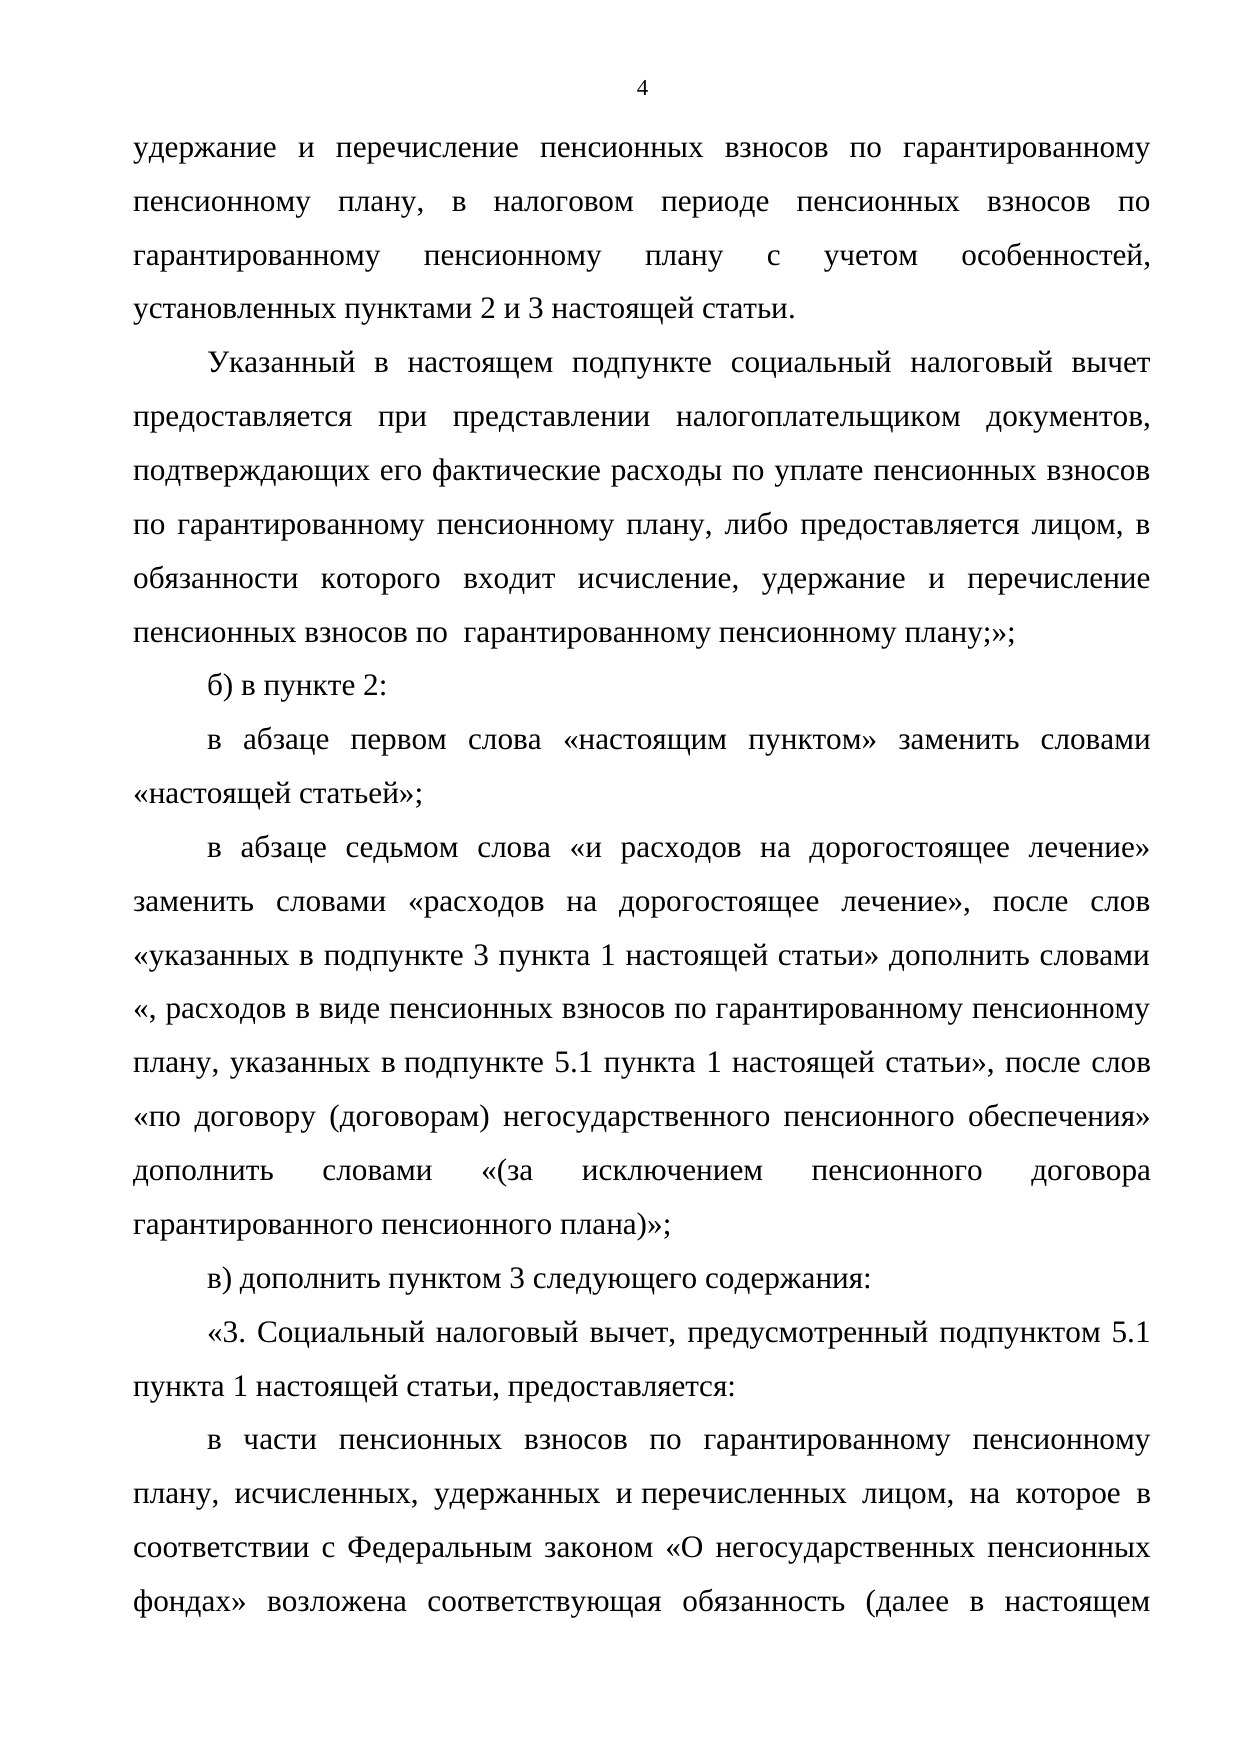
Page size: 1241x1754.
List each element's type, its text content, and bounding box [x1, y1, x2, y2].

text б) в пункте 2: [133, 667, 1152, 703]
text «3. Социальный налоговый вычет, предусмотренный подпунктом 5.1 пункта 1 настоящей статьи, предоставляется: [133, 1313, 1152, 1403]
text Указанный в настоящем подпункте социальный налоговый вычет предоставляется при представлении налогоплательщиком документов, подтверждающих его фактические расходы по уплате пенсионных взносов по гарантированному пенсионному плану, либо предоставляется лицом, в обязанности которого входит исчисление, удержание и перечисление пенсионных взносов по гарантированному пенсионному плану;»; [133, 343, 1152, 649]
text в) дополнить пунктом 3 следующего содержания: [133, 1259, 1152, 1295]
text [133, 1421, 1152, 1618]
text в абзаце первом слова «настоящим пунктом» заменить словами «настоящей статьей»; [133, 721, 1152, 810]
text в абзаце седьмом слова «и расходов на дорогостоящее лечение» заменить словами «расходов на дорогостоящее лечение», после слов «указанных в подпункте 3 пункта 1 настоящей статьи» дополнить словами «, расходов в виде пенсионных взносов по гарантированному пенсионному плану, указанных в подпункте 5.1 пункта 1 настоящей статьи», после слов «по договору (договорам) негосударственного пенсионного обеспечения» дополнить словами «(за исключением пенсионного договора гарантированного пенсионного плана)»; [133, 828, 1152, 1241]
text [133, 128, 1152, 326]
